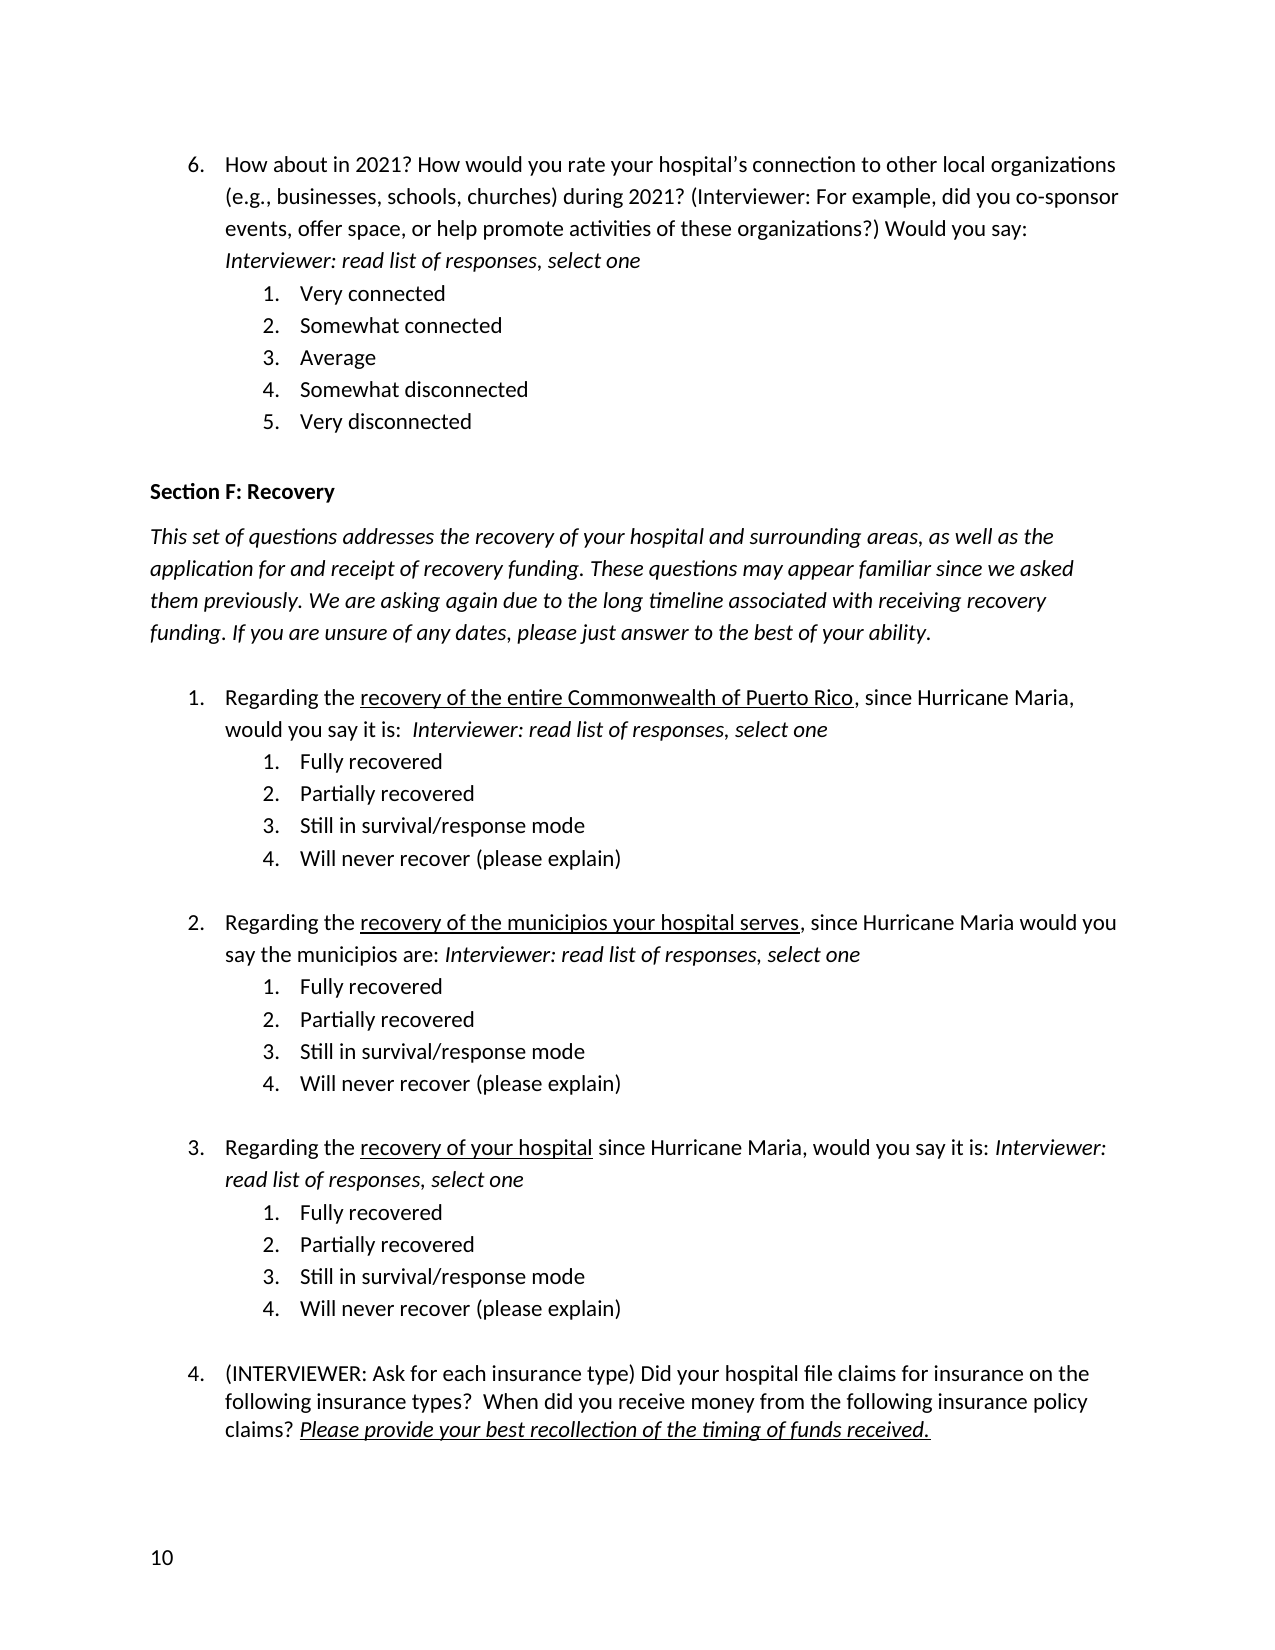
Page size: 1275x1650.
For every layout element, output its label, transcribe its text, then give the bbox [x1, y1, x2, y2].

text This set of questions addresses the recovery of your hospital and surrounding areas, as well as the application for and receipt of recovery funding. These questions may appear familiar since we asked them previously. We are asking again due to the long timeline associated with receiving recovery funding. If you are unsure of any dates, please just answer to the best of your ability. [150, 522, 1125, 646]
list Still in survival/response mode [262, 812, 1125, 839]
list Very connected [262, 279, 1125, 307]
list Regarding the recovery of the entire Commonwealth of Puerto Rico, since Hurricane Maria, would you say it is: Interviewer: read list of responses, select one [187, 683, 1125, 743]
list Partially recovered [262, 1005, 1125, 1033]
list Regarding the recovery of your hospital since Hurricane Maria, would you say it is: Interviewer: read list of responses, select one [187, 1133, 1125, 1194]
list Will never recover (please explain) [262, 1294, 1125, 1322]
list Average [262, 343, 1125, 371]
list Somewhat connected [262, 311, 1125, 339]
list Fully recovered [262, 1198, 1125, 1226]
list How about in 2021? How would you rate your hospital’s connection to other local organizations (e.g., businesses, schools, churches) during 2021? (Interviewer: For example, did you co-sponsor events, offer space, or help promote activities of these organizations?) Would you say: Interviewer: read list of responses, select one [187, 150, 1125, 274]
list Will never recover (please explain) [262, 844, 1125, 872]
list Will never recover (please explain) [262, 1069, 1125, 1097]
list (INTERVIEWER: Ask for each insurance type) Did your hospital file claims for insurance on the following insurance types? When did you receive money from the following insurance policy claims? Please provide your best recollection of the timing of funds received. [187, 1359, 1125, 1443]
list Fully recovered [262, 972, 1125, 1001]
list Still in survival/response mode [262, 1262, 1125, 1290]
list Regarding the recovery of the municipios your hospital serves, since Hurricane Maria would you say the municipios are: Interviewer: read list of responses, select one [187, 908, 1125, 968]
list Partially recovered [262, 1230, 1125, 1258]
list Very disconnected [262, 407, 1125, 436]
list Still in survival/response mode [262, 1037, 1125, 1065]
list Fully recovered [262, 747, 1125, 775]
list Partially recovered [262, 779, 1125, 807]
subtitle Section F: Recovery [150, 477, 1125, 505]
list Somewhat disconnected [262, 375, 1125, 403]
